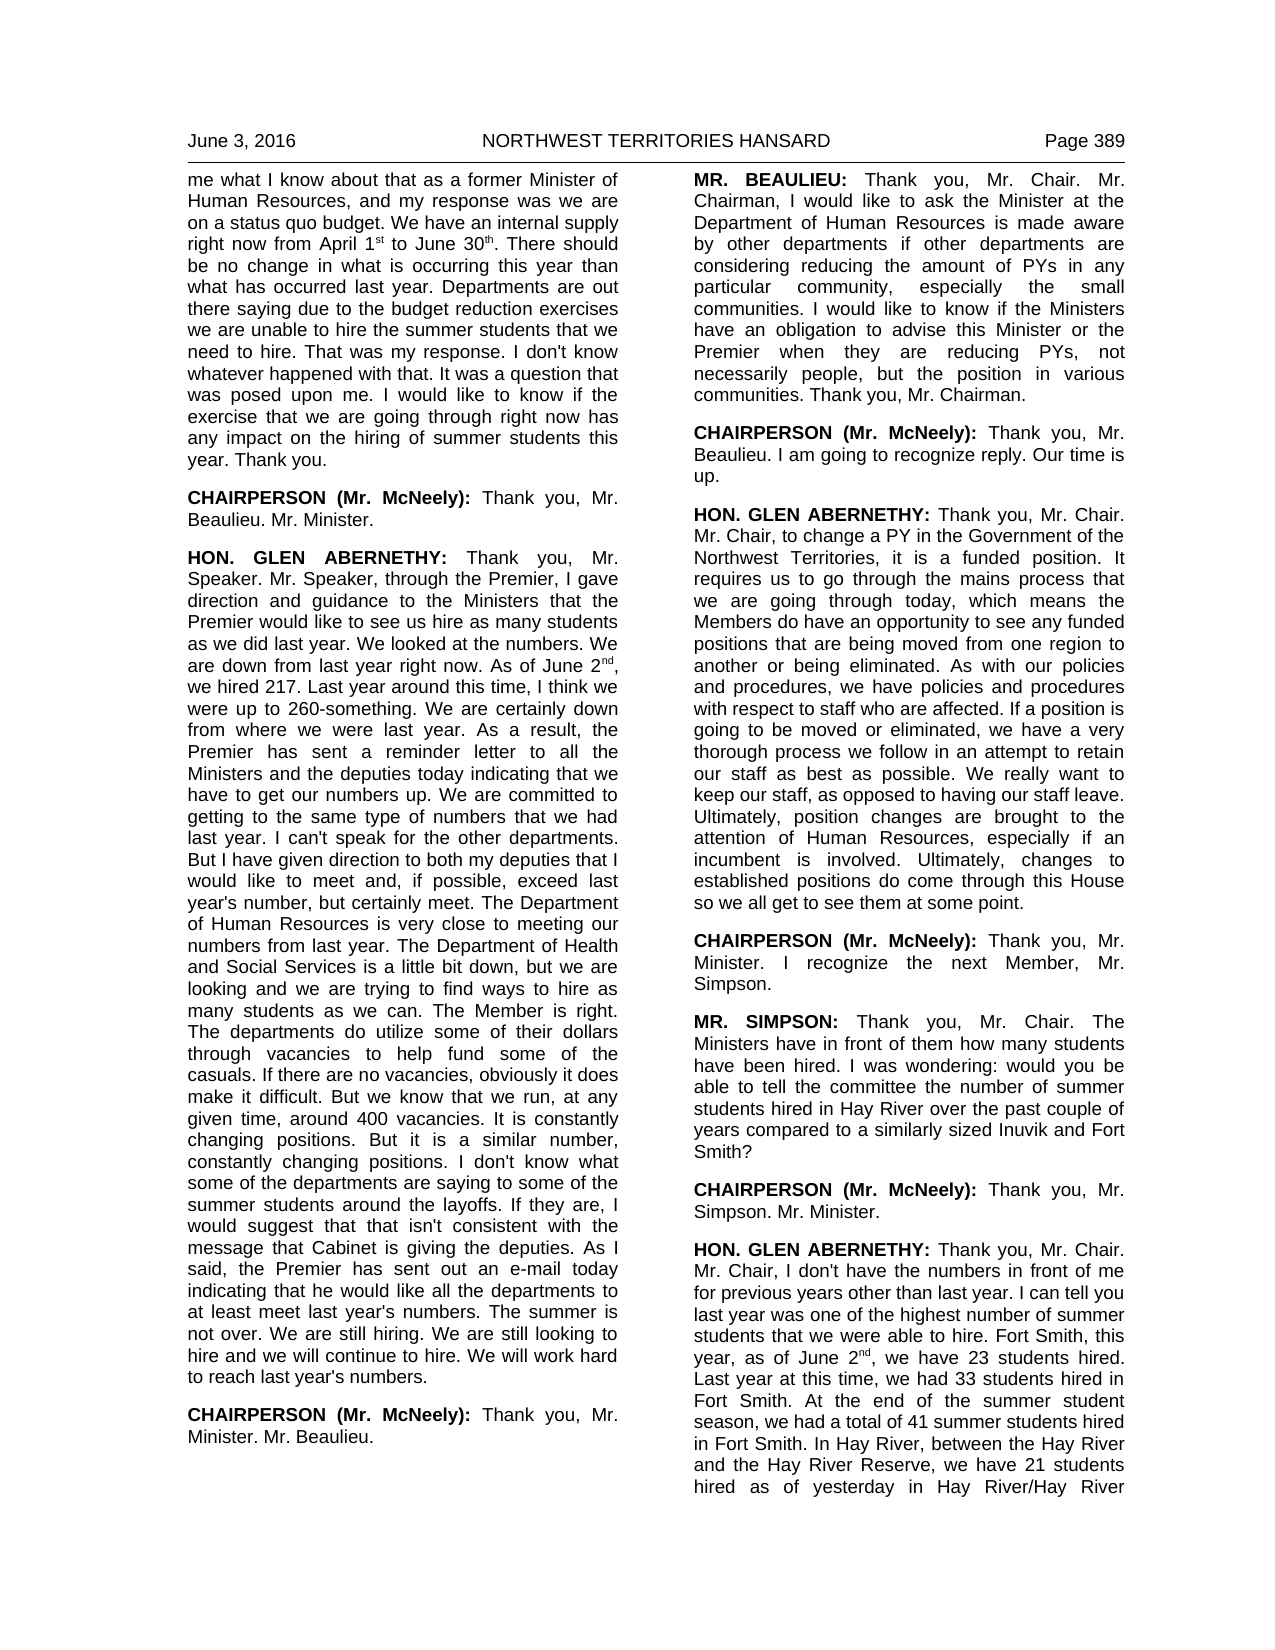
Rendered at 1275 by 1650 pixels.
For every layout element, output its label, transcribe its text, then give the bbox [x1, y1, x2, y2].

text CHAIRPERSON (Mr. McNeely): Thank you, Mr. Minister. I recognize the next Member, Mr. Simpson. [694, 930, 1125, 994]
text CHAIRPERSON (Mr. McNeely): Thank you, Mr. Beaulieu. I am going to recognize reply. Our time is up. [694, 422, 1125, 487]
text HON. GLEN ABERNETHY: Thank you, Mr. Chair. Mr. Chair, to change a PY in the Government of the Northwest Territories, it is a funded position. It requires us to go through the mains process that we are going through today, which means the Members do have an opportunity to see any funded positions that are being moved from one region to another or being eliminated. As with our policies and procedures, we have policies and procedures with respect to staff who are affected. If a position is going to be moved or eliminated, we have a very thorough process we follow in an attempt to retain our staff as best as possible. We really want to keep our staff, as opposed to having our staff leave. Ultimately, position changes are brought to the attention of Human Resources, especially if an incumbent is involved. Ultimately, changes to established positions do come through this House so we all get to see them at some point. [694, 503, 1125, 913]
text MR. BEAULIEU: Thank you, Mr. Chair. Mr. Chairman, I would like to ask the Minister at the Department of Human Resources is made aware by other departments if other departments are considering reducing the amount of PYs in any particular community, especially the small communities. I would like to know if the Ministers have an obligation to advise this Minister or the Premier when they are reducing PYs, not necessarily people, but the position in various communities. Thank you, Mr. Chairman. [694, 168, 1125, 406]
text CHAIRPERSON (Mr. McNeely): Thank you, Mr. Minister. Mr. Beaulieu. [187, 1404, 619, 1447]
text MR. SIMPSON: Thank you, Mr. Chair. The Ministers have in front of them how many students have been hired. I was wondering: would you be able to tell the committee the number of summer students hired in Hay River over the past couple of years compared to a similarly sized Inuvik and Fort Smith? [694, 1011, 1125, 1162]
text HON. GLEN ABERNETHY: Thank you, Mr. Speaker. Mr. Speaker, through the Premier, I gave direction and guidance to the Ministers that the Premier would like to see us hire as many students as we did last year. We looked at the numbers. We are down from last year right now. As of June 2nd, we hired 217. Last year around this time, I think we were up to 260-something. We are certainly down from where we were last year. As a result, the Premier has sent a reminder letter to all the Ministers and the deputies today indicating that we have to get our numbers up. We are committed to getting to the same type of numbers that we had last year. I can't speak for the other departments. But I have given direction to both my deputies that I would like to meet and, if possible, exceed last year's number, but certainly meet. The Department of Human Resources is very close to meeting our numbers from last year. The Department of Health and Social Services is a little bit down, but we are looking and we are trying to find ways to hire as many students as we can. The Member is right. The departments do utilize some of their dollars through vacancies to help fund some of the casuals. If there are no vacancies, obviously it does make it difficult. But we know that we run, at any given time, around 400 vacancies. It is constantly changing positions. But it is a similar number, constantly changing positions. I don't know what some of the departments are saying to some of the summer students around the layoffs. If they are, I would suggest that that isn't consistent with the message that Cabinet is giving the deputies. As I said, the Premier has sent out an e-mail today indicating that he would like all the departments to at least meet last year's numbers. The summer is not over. We are still hiring. We are still looking to hire and we will continue to hire. We will work hard to reach last year's numbers. [187, 547, 619, 1388]
text CHAIRPERSON (Mr. McNeely): Thank you, Mr. Beaulieu. Mr. Minister. [187, 487, 619, 530]
text CHAIRPERSON (Mr. McNeely): Thank you, Mr. Simpson. Mr. Minister. [694, 1179, 1125, 1222]
